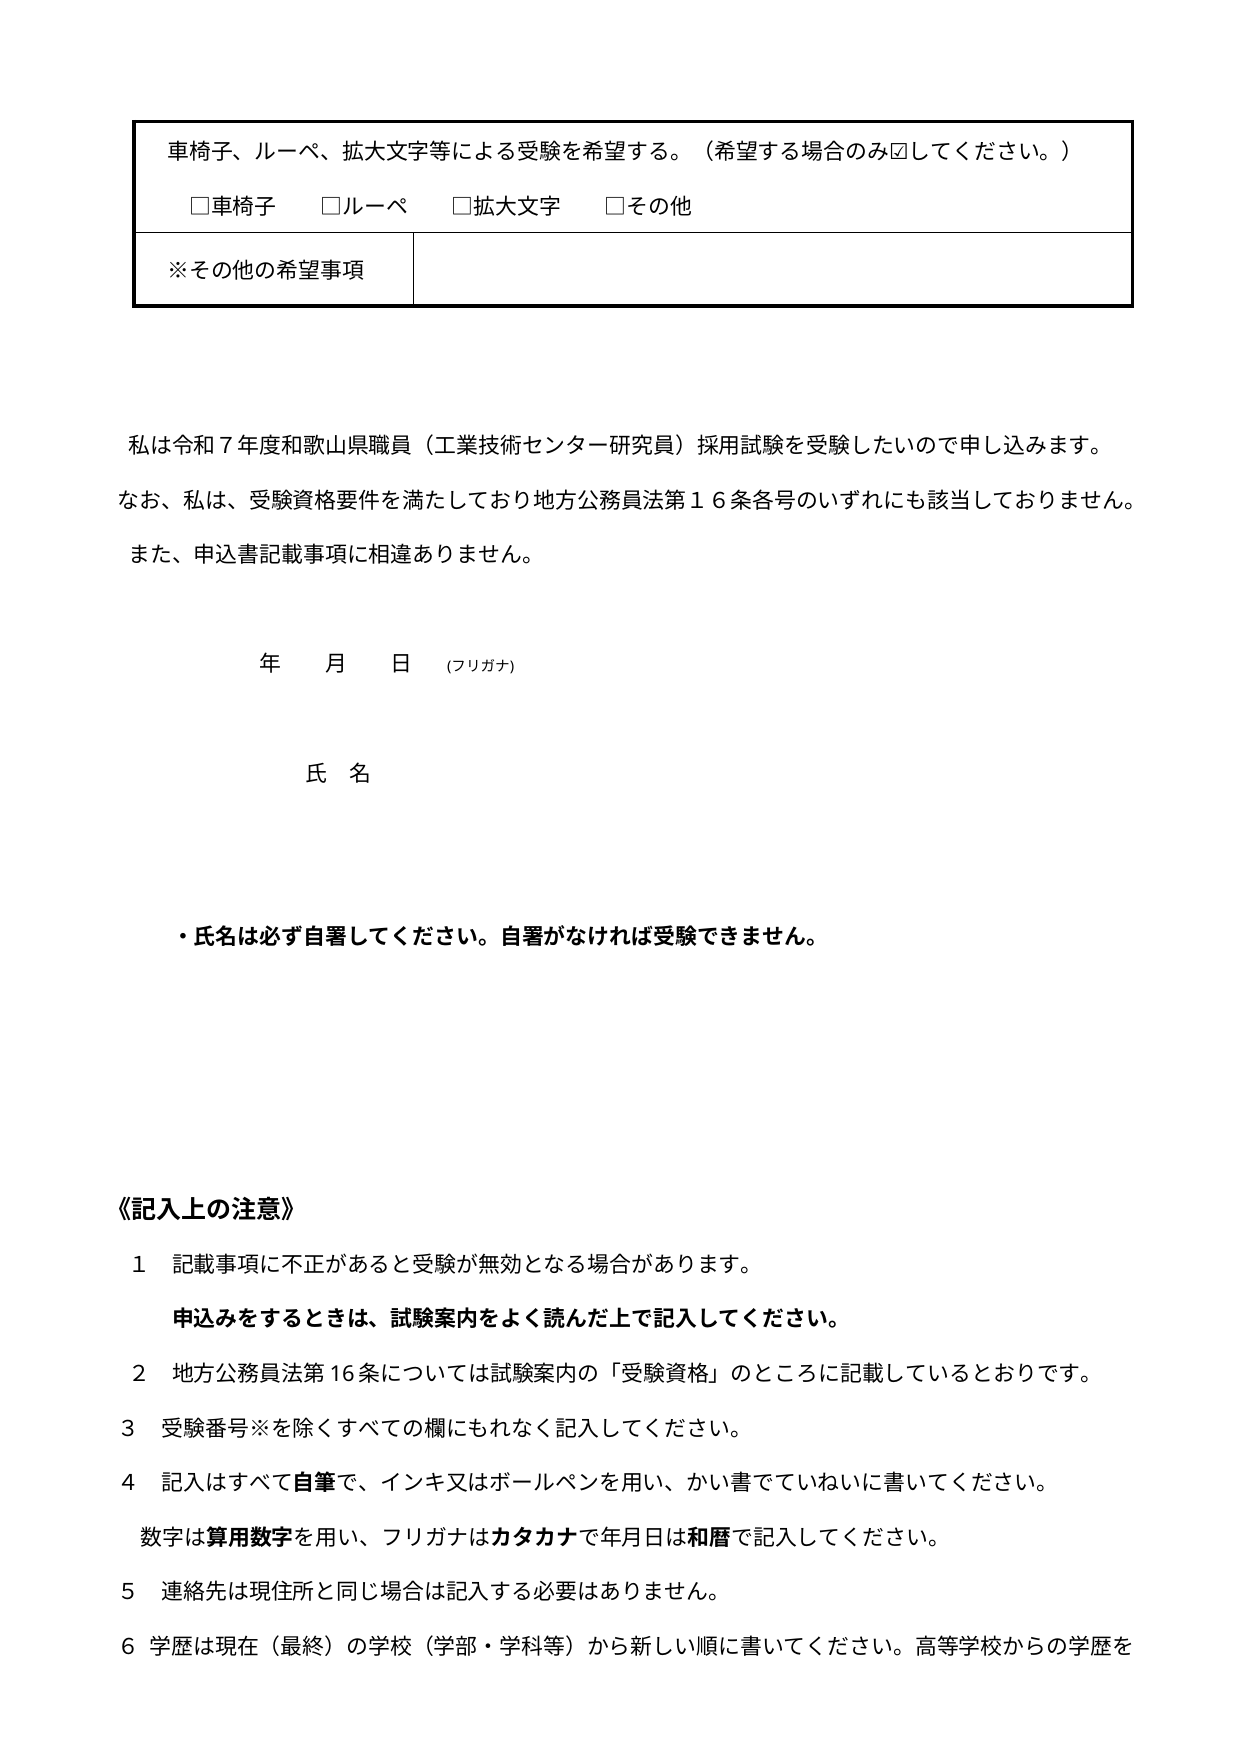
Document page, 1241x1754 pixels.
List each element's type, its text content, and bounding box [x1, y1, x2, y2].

text 私は令和７年度和歌山県職員（工業技術センター研究員）採用試験を受験したいので申し込みます。 [106, 417, 1134, 471]
text ５ 連絡先は現住所と同じ場合は記入する必要はありません。 [106, 1563, 1134, 1617]
table_cell ※その他の希望事項 [136, 233, 413, 304]
text 申込みをするときは、試験案内をよく読んだ上で記入してください。 [106, 1290, 1134, 1344]
text 数字は算用数字を用い、フリガナはカタカナで年月日は和暦で記入してください。 [106, 1508, 1134, 1563]
text ・氏名は必ず自署してください。自署がなければ受験できません。 [106, 908, 1134, 962]
text なお、私は、受験資格要件を満たしており地方公務員法第１６条各号のいずれにも該当しておりません。 [106, 471, 1134, 526]
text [106, 1617, 1134, 1672]
table_header 車椅子、ルーペ、拡大文字等による受験を希望する。（希望する場合のみ☑してください。） □車椅子 □ルーペ □拡大文字 □その他 [136, 123, 1131, 232]
text ２ 地方公務員法第16条については試験案内の「受験資格」のところに記載しているとおりです。 [106, 1344, 1134, 1399]
table_cell [414, 233, 1131, 304]
text ４ 記入はすべて自筆で、インキ又はボールペンを用い、かい書でていねいに書いてください。 [106, 1454, 1134, 1508]
text 氏 名 [106, 744, 1134, 799]
text 《記入上の注意》 [106, 1181, 1134, 1235]
text 年 月 日 (フリガナ) [106, 635, 1134, 689]
text ３ 受験番号※を除くすべての欄にもれなく記入してください。 [106, 1399, 1134, 1454]
text １ 記載事項に不正があると受験が無効となる場合があります。 [106, 1235, 1134, 1290]
text また、申込書記載事項に相違ありません。 [106, 526, 1134, 580]
